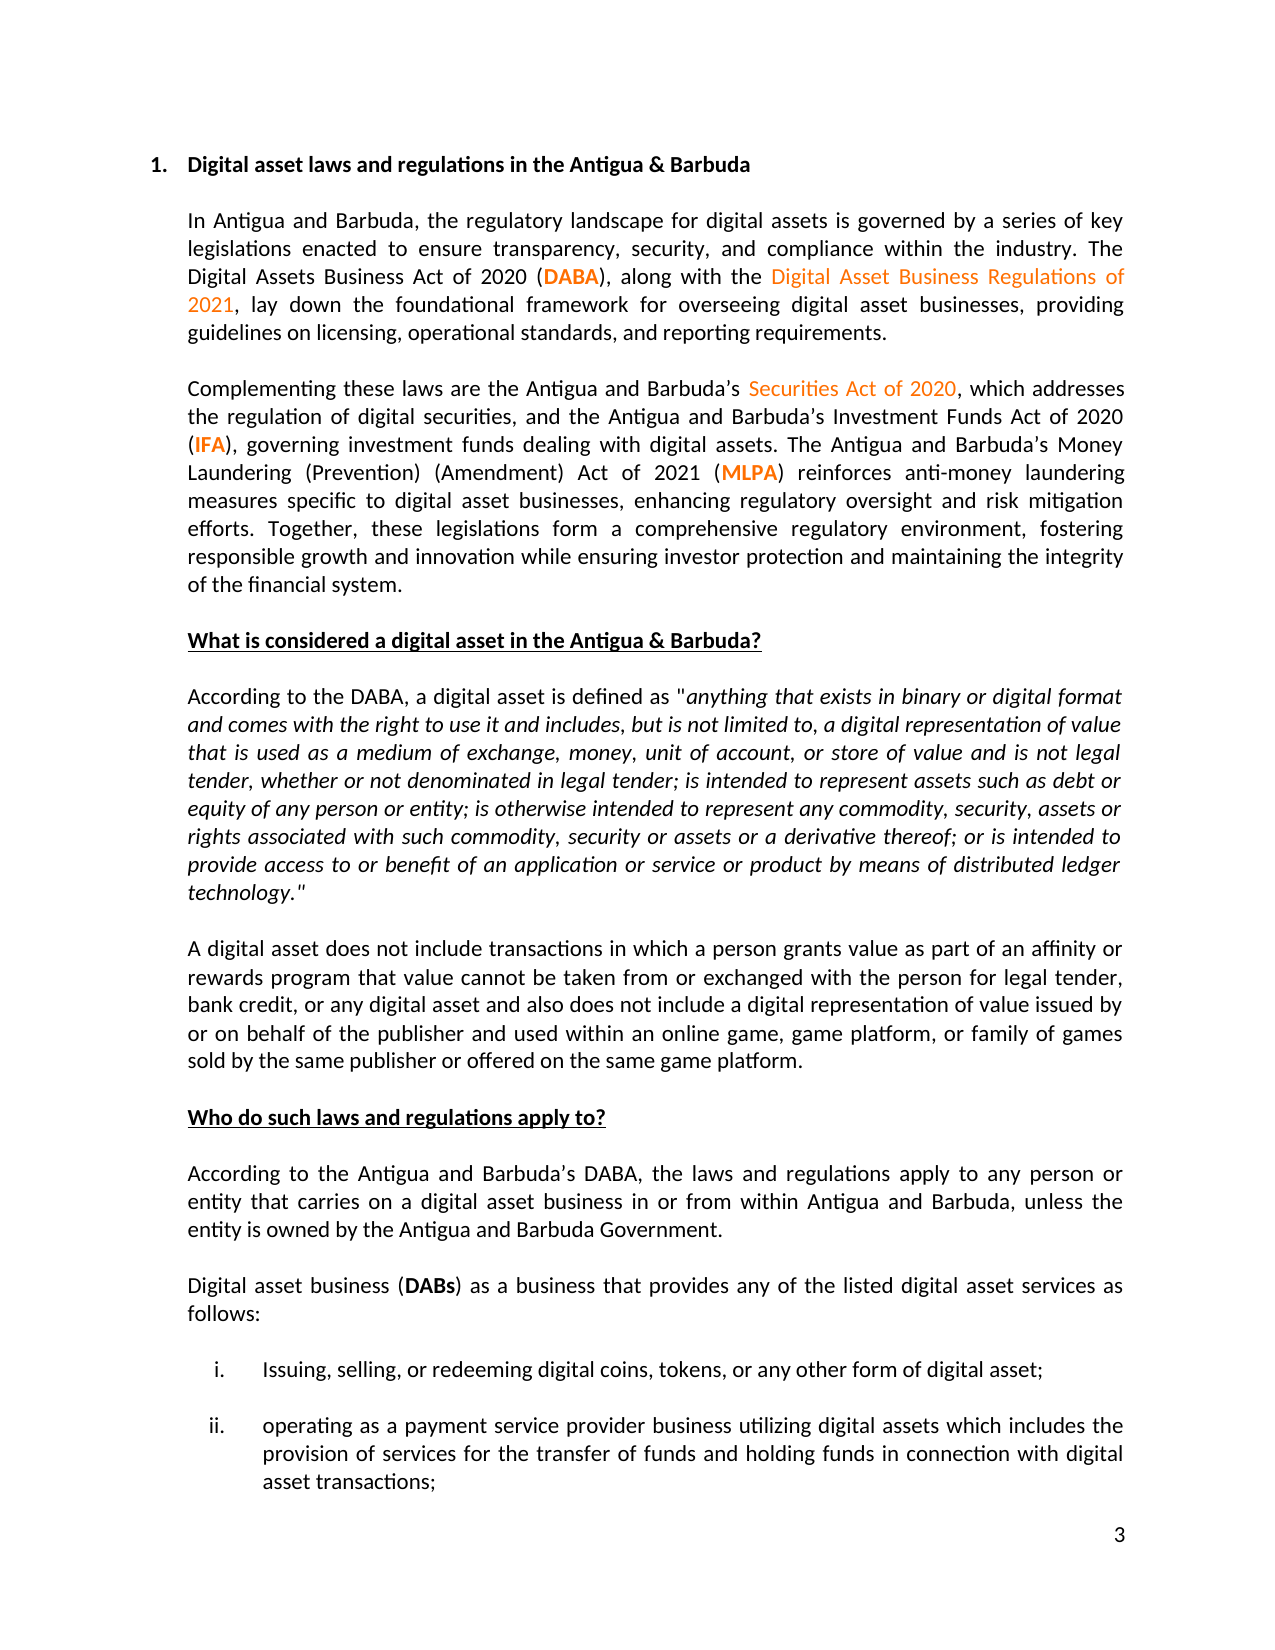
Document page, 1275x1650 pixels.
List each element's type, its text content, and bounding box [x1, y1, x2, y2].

subtitle Who do such laws and regulations apply to? [187, 1103, 1125, 1131]
subtitle Digital asset laws and regulations in the Antigua & Barbuda [150, 150, 1125, 178]
list operating as a payment service provider business utilizing digital assets which includes the provision of services for the transfer of funds and holding funds in connection with digital asset transactions; [225, 1411, 1125, 1495]
text Complementing these laws are the Antigua and Barbuda’s Securities Act of 2020, which addresses the regulation of digital securities, and the Antigua and Barbuda’s Investment Funds Act of 2020 (IFA), governing investment funds dealing with digital assets. The Antigua and Barbuda’s Money Laundering (Prevention) (Amendment) Act of 2021 (MLPA) reinforces anti-money laundering measures specific to digital asset businesses, enhancing regulatory oversight and risk mitigation efforts. Together, these legislations form a comprehensive regulatory environment, fostering responsible growth and innovation while ensuring investor protection and maintaining the integrity of the financial system. [187, 374, 1125, 598]
list Issuing, selling, or redeeming digital coins, tokens, or any other form of digital asset; [225, 1355, 1125, 1383]
text In Antigua and Barbuda, the regulatory landscape for digital assets is governed by a series of key legislations enacted to ensure transparency, security, and compliance within the industry. The Digital Assets Business Act of 2020 (DABA), along with the Digital Asset Business Regulations of 2021, lay down the foundational framework for overseeing digital asset businesses, providing guidelines on licensing, operational standards, and reporting requirements. [187, 206, 1125, 346]
text According to the DABA, a digital asset is defined as "anything that exists in binary or digital format and comes with the right to use it and includes, but is not limited to, a digital representation of value that is used as a medium of exchange, money, unit of account, or store of value and is not legal tender, whether or not denominated in legal tender; is intended to represent assets such as debt or equity of any person or entity; is otherwise intended to represent any commodity, security, assets or rights associated with such commodity, security or assets or a derivative thereof; or is intended to provide access to or benefit of an application or service or product by means of distributed ledger technology." [187, 682, 1125, 907]
text Digital asset business (DABs) as a business that provides any of the listed digital asset services as follows: [187, 1271, 1125, 1327]
subtitle What is considered a digital asset in the Antigua & Barbuda? [187, 626, 1125, 654]
text According to the Antigua and Barbuda’s DABA, the laws and regulations apply to any person or entity that carries on a digital asset business in or from within Antigua and Barbuda, unless the entity is owned by the Antigua and Barbuda Government. [187, 1159, 1125, 1243]
text A digital asset does not include transactions in which a person grants value as part of an affinity or rewards program that value cannot be taken from or exchanged with the person for legal tender, bank credit, or any digital asset and also does not include a digital representation of value issued by or on behalf of the publisher and used within an online game, game platform, or family of games sold by the same publisher or offered on the same game platform. [187, 934, 1125, 1075]
